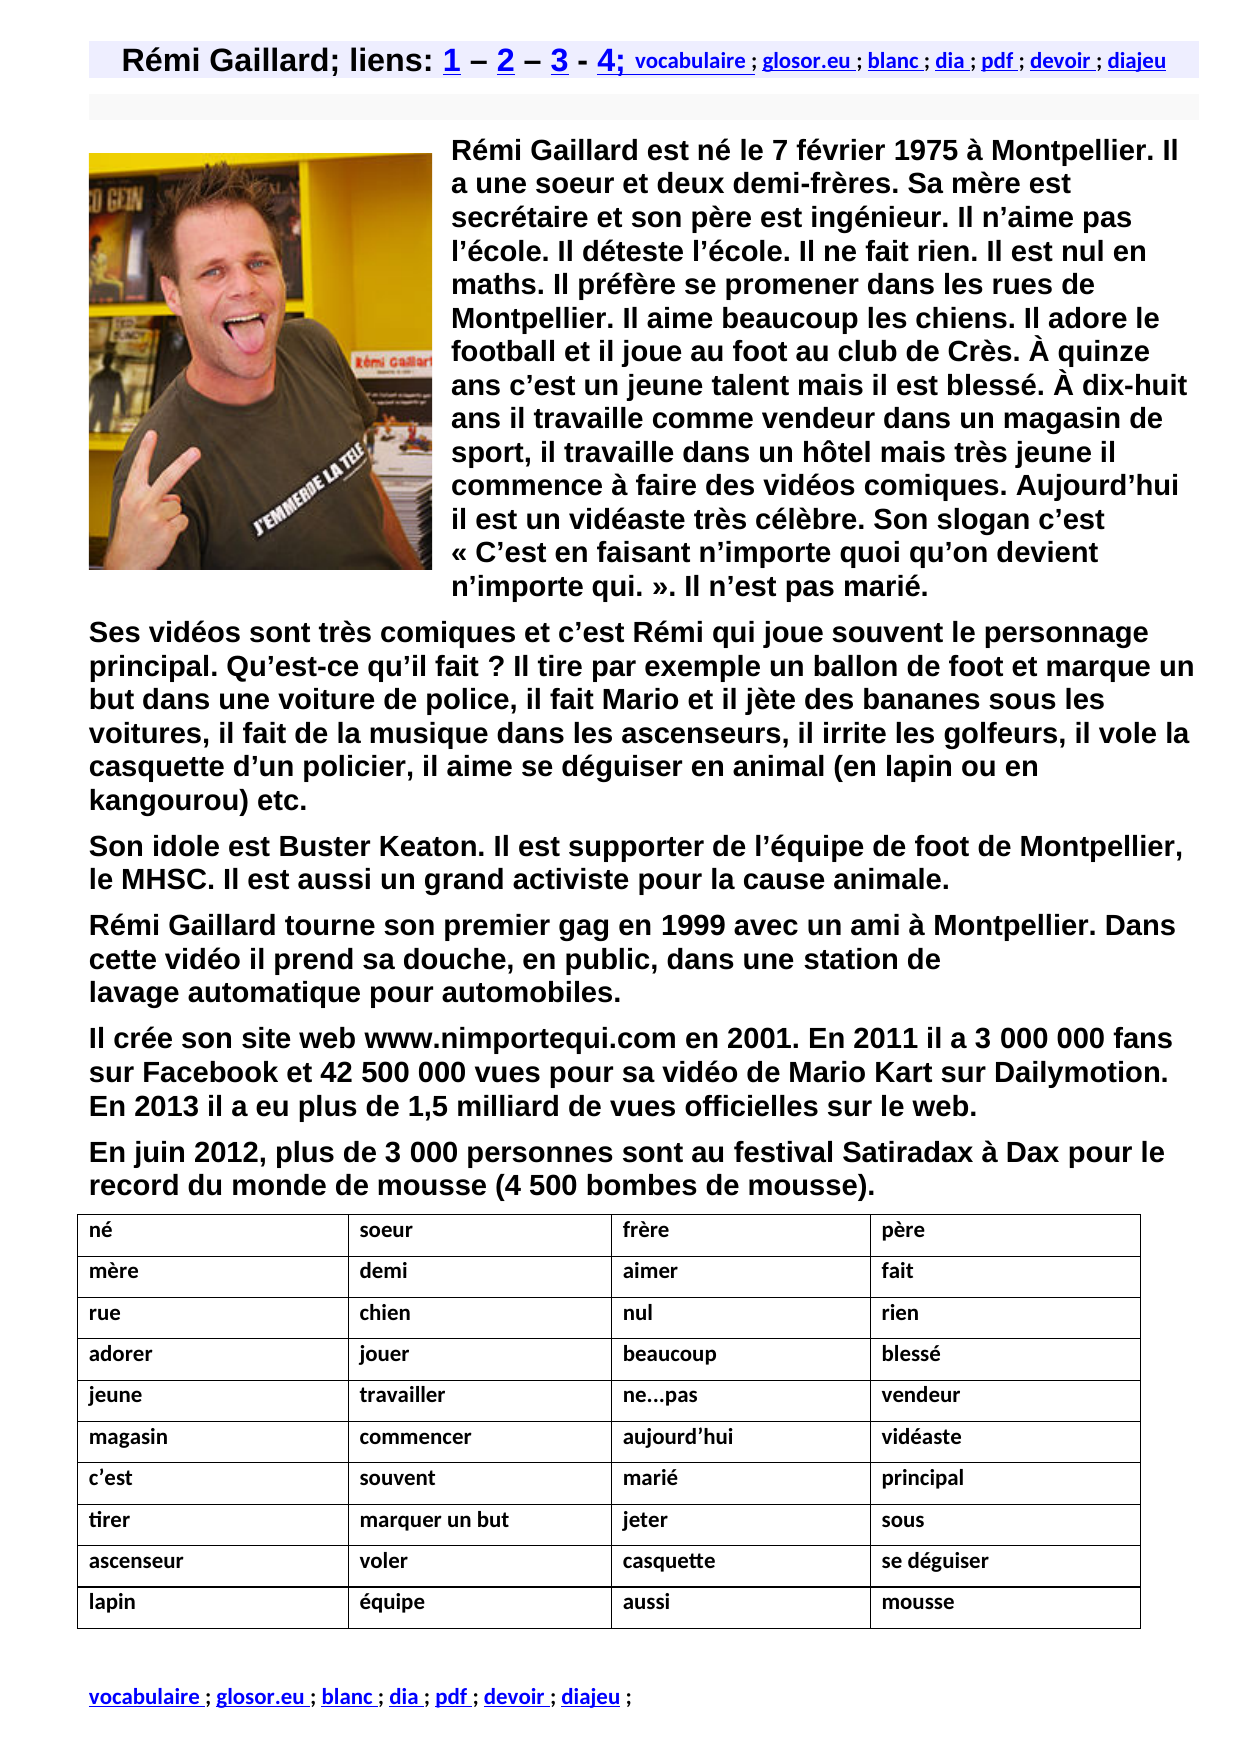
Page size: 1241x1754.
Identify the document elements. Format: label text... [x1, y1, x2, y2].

table_cell souvent [349, 1463, 611, 1504]
text Rémi Gaillard tourne son premier gag en 1999 avec un ami à Montpellier. Dans cette vidéo il prend sa douche, en public, dans une station de lavage automatique pour automobiles. [89, 908, 1199, 1009]
table_cell voler [349, 1546, 611, 1586]
table_cell mère [78, 1257, 348, 1297]
table_header soeur [349, 1215, 611, 1256]
table_cell fait [871, 1257, 1140, 1297]
table_cell aussi [612, 1588, 870, 1628]
table_cell jeter [612, 1505, 870, 1545]
text Il crée son site web www.nimportequi.com en 2001. En 2011 il a 3 000 000 fans sur Facebook et 42 500 000 vues pour sa vidéo de Mario Kart sur Dailymotion. En 2013 il a eu plus de 1,5 milliard de vues officielles sur le web. [89, 1021, 1199, 1122]
table_cell rien [871, 1298, 1140, 1338]
table_cell mousse [871, 1588, 1140, 1628]
table_cell jouer [349, 1339, 611, 1379]
table_cell casquette [612, 1546, 870, 1586]
text Son idole est Buster Keaton. Il est supporter de l’équipe de foot de Montpellier, le MHSC. Il est aussi un grand activiste pour la cause animale. [89, 829, 1199, 896]
table_cell ascenseur [78, 1546, 348, 1586]
table_cell jeune [78, 1381, 348, 1421]
table_cell rue [78, 1298, 348, 1338]
table_cell travailler [349, 1381, 611, 1421]
table_cell principal [871, 1463, 1140, 1504]
table_cell sous [871, 1505, 1140, 1545]
table_header père [871, 1215, 1140, 1256]
table_cell aujourd’hui [612, 1422, 870, 1462]
table_cell demi [349, 1257, 611, 1297]
table_cell beaucoup [612, 1339, 870, 1379]
table_cell marié [612, 1463, 870, 1504]
table_cell c’est [78, 1463, 348, 1504]
table_cell adorer [78, 1339, 348, 1379]
table_cell aimer [612, 1257, 870, 1297]
text Ses vidéos sont très comiques et c’est Rémi qui joue souvent le personnage principal. Qu’est-ce qu’il fait ? Il tire par exemple un ballon de foot et marque un but dans une voiture de police, il fait Mario et il jète des bananes sous les voitures, il fait de la musique dans les ascenseurs, il irrite les golfeurs, il vole la casquette d’un policier, il aime se déguiser en animal (en lapin ou en kangourou) etc. [89, 615, 1199, 816]
table_cell tirer [78, 1505, 348, 1545]
table_cell se déguiser [871, 1546, 1140, 1586]
table_cell commencer [349, 1422, 611, 1462]
table_cell ne...pas [612, 1381, 870, 1421]
table_header né [78, 1215, 348, 1256]
table_cell vidéaste [871, 1422, 1140, 1462]
text vocabulaire ; glosor.eu ; blanc ; dia ; pdf ; devoir ; diajeu ; [89, 1682, 1199, 1710]
table_cell vendeur [871, 1381, 1140, 1421]
table_cell marquer un but [349, 1505, 611, 1545]
table_cell chien [349, 1298, 611, 1338]
text En juin 2012, plus de 3 000 personnes sont au festival Satiradax à Dax pour le record du monde de mousse (4 500 bombes de mousse). [89, 1134, 1199, 1202]
table_cell blessé [871, 1339, 1140, 1379]
picture [88, 153, 433, 570]
table_cell lapin [78, 1588, 348, 1628]
table_header frère [612, 1215, 870, 1256]
text Rémi Gaillard; liens: 1 – 2 – 3 - 4; vocabulaire ; glosor.eu ; blanc ; dia ; pdf ; devoir ; diajeu [89, 41, 1199, 78]
table_cell magasin [78, 1422, 348, 1462]
table_cell équipe [349, 1588, 611, 1628]
table_cell nul [612, 1298, 870, 1338]
